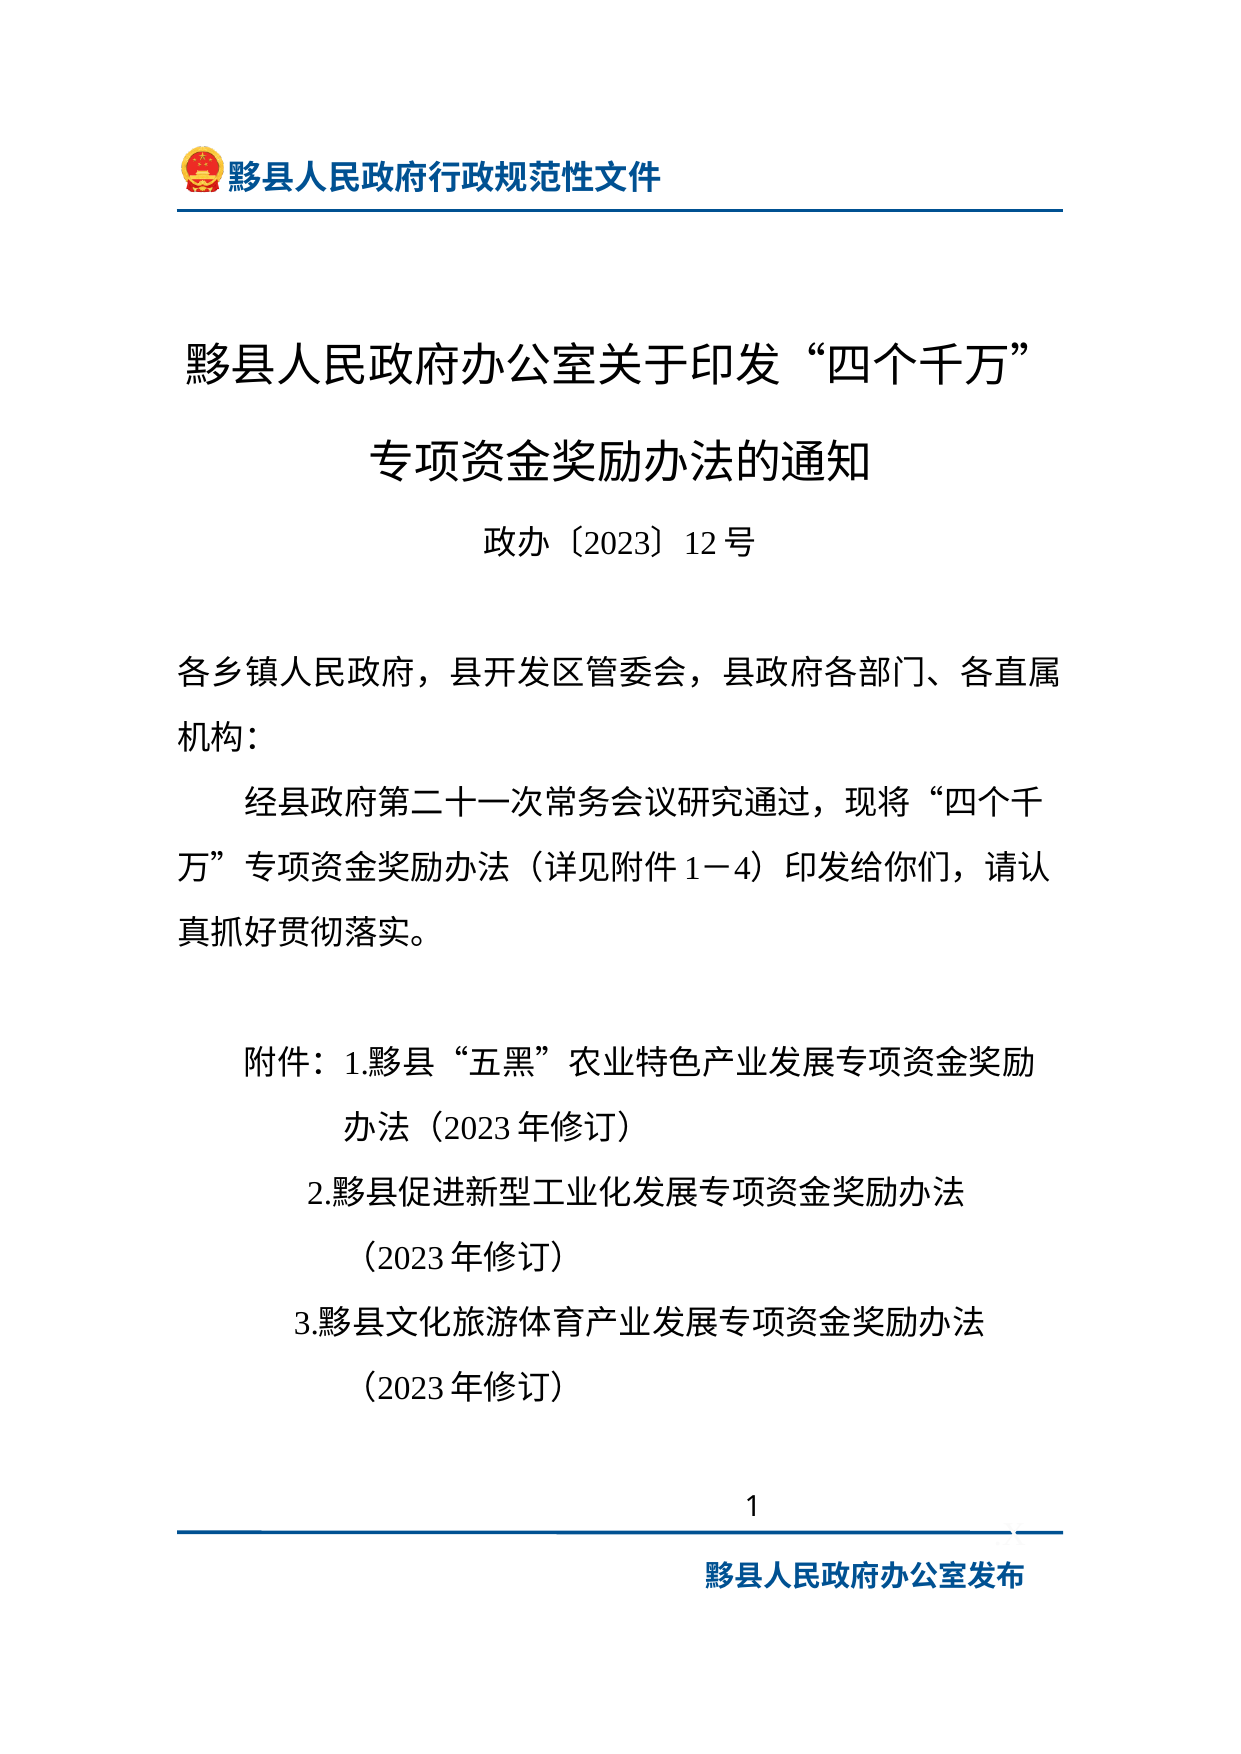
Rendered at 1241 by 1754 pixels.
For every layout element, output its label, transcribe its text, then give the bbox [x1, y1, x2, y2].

text 政办〔2023〕12号 [177, 508, 1063, 573]
text 专项资金奖励办法的通知 [177, 410, 1063, 508]
picture [177, 145, 228, 196]
text 3.黟县文化旅游体育产业发展专项资金奖励办法（2023年修订） [244, 1288, 1063, 1418]
text 附件：1.黟县“五黑”农业特色产业发展专项资金奖励办法（2023年修订） [244, 1028, 1063, 1158]
text 2.黟县促进新型工业化发展专项资金奖励办法（2023年修订） [244, 1158, 1063, 1288]
text 经县政府第二十一次常务会议研究通过，现将“四个千万”专项资金奖励办法（详见附件1－4）印发给你们，请认真抓好贯彻落实。 [177, 768, 1063, 963]
text 黟县人民政府办公室关于印发“四个千万” [177, 313, 1063, 410]
text 各乡镇人民政府，县开发区管委会，县政府各部门、各直属机构： [177, 638, 1063, 768]
